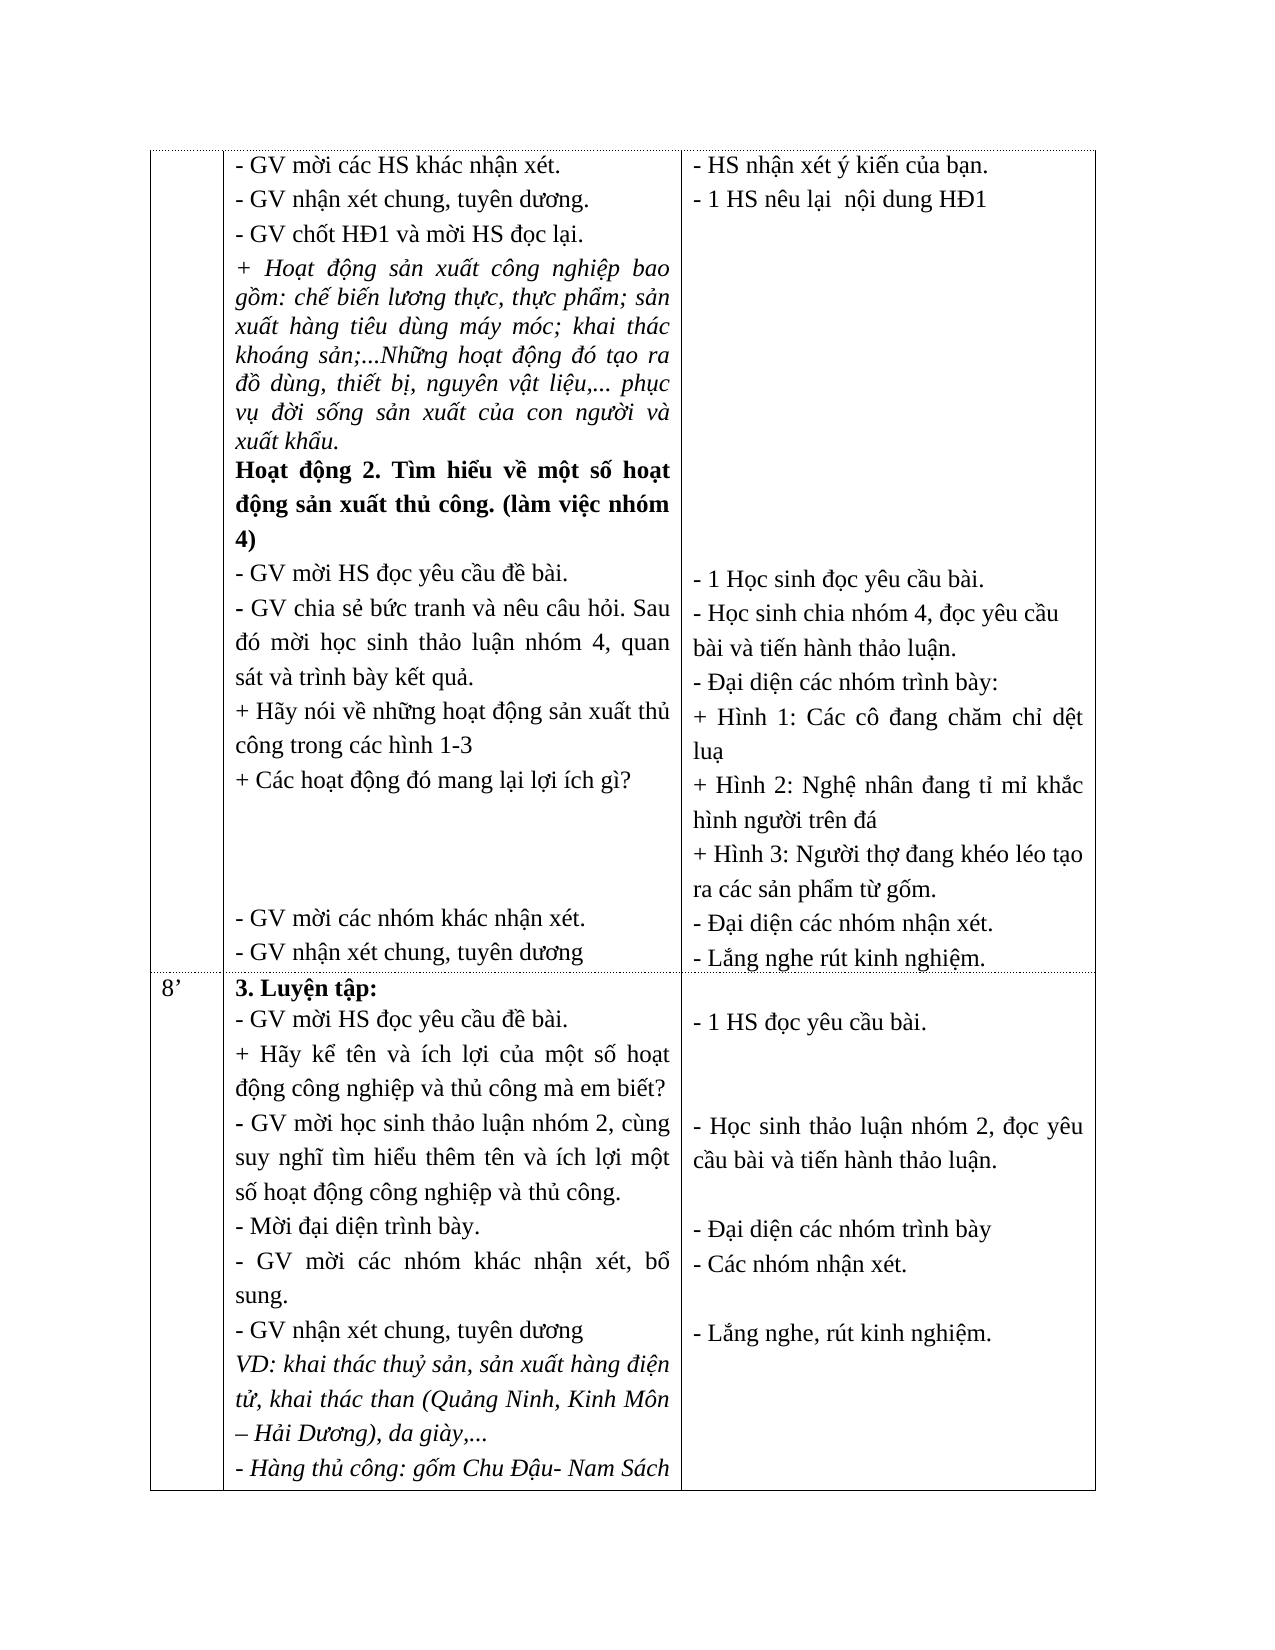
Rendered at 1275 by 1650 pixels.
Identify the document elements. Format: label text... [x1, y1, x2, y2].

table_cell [682, 150, 1095, 972]
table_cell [224, 972, 681, 1490]
table_cell 20’ [151, 150, 224, 972]
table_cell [682, 972, 1095, 1490]
table_cell 8’ 3’ [151, 972, 223, 1490]
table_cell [224, 150, 681, 972]
